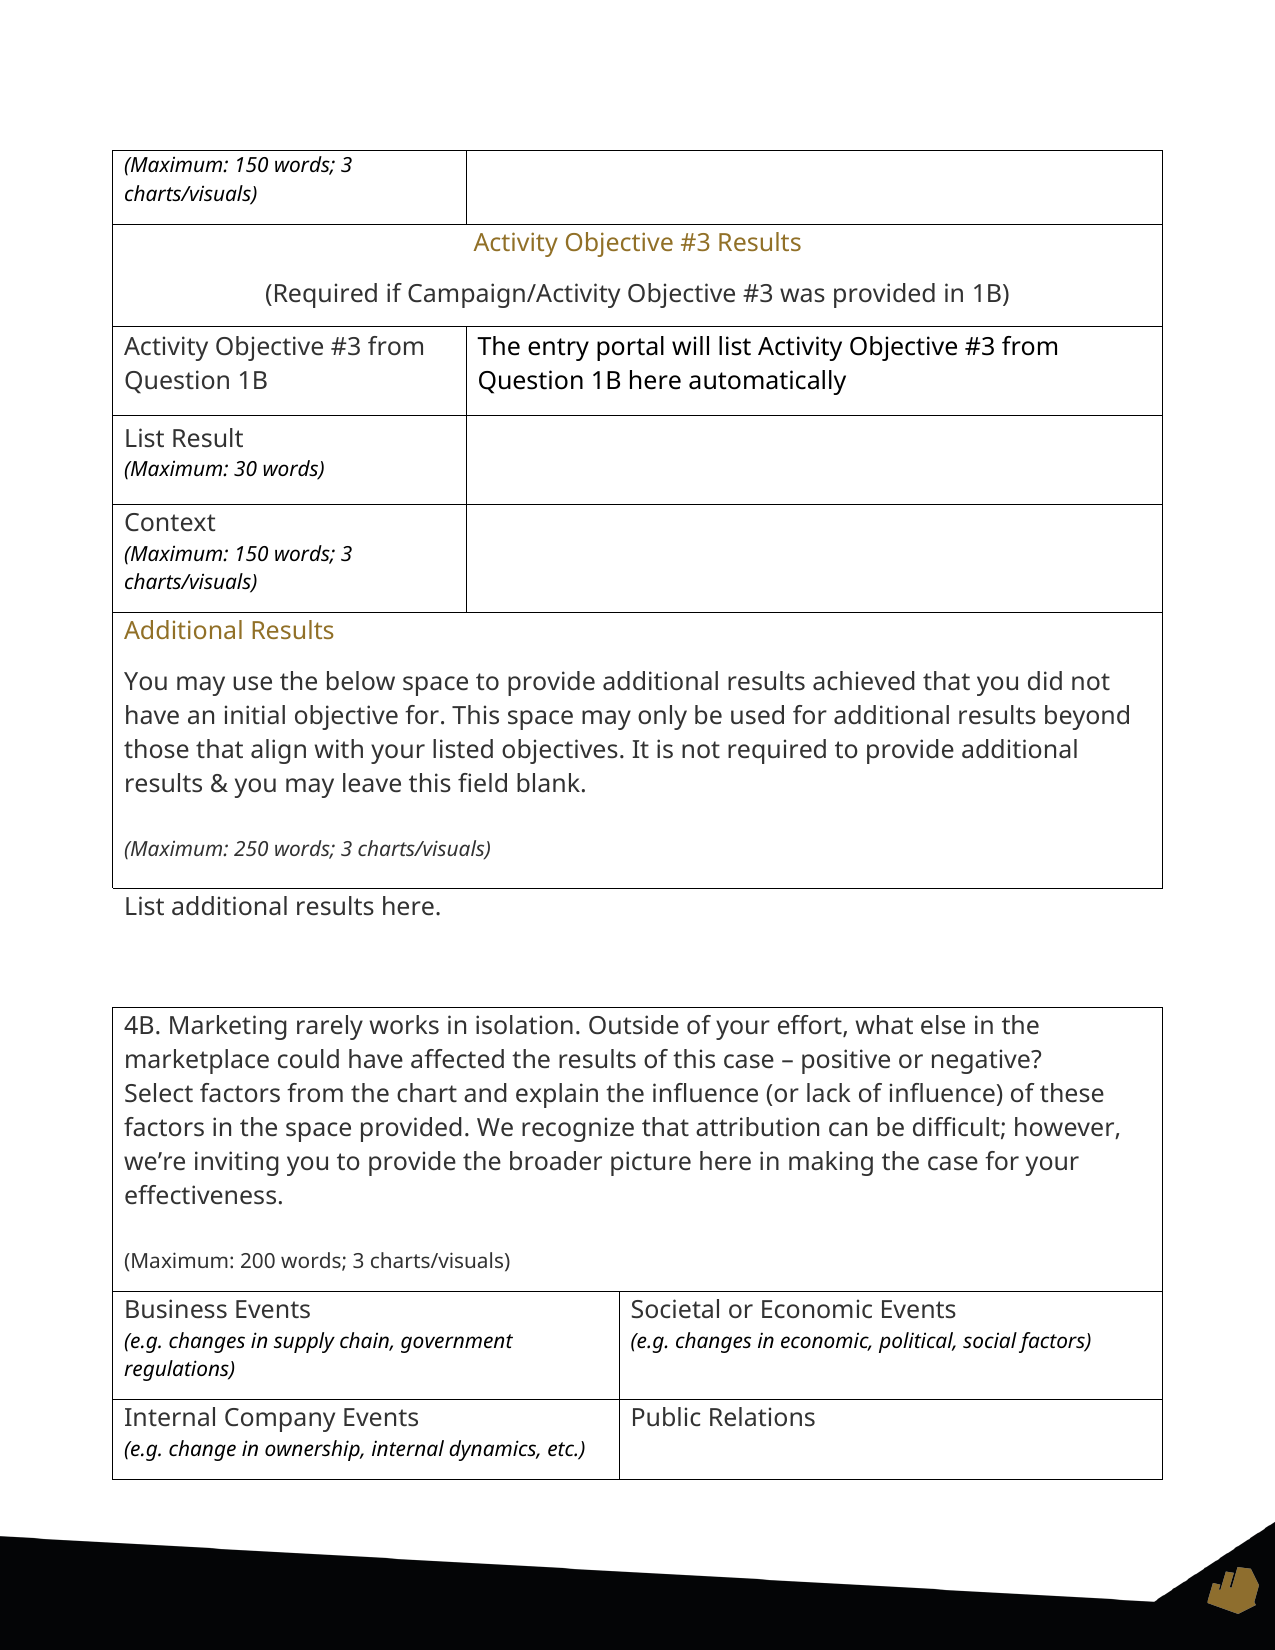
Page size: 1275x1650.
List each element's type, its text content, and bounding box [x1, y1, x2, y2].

table_cell Public Relations [620, 1400, 1162, 1479]
table_cell Activity Objective #3 Results (Required if Campaign/Activity Objective #3 was provided in 1B) [113, 225, 1162, 326]
table_cell Business Events (e.g. changes in supply chain, government regulations) [113, 1292, 619, 1399]
table_cell Context (Maximum: 150 words; 3 charts/visuals) [113, 505, 466, 612]
table_cell Societal or Economic Events (e.g. changes in economic, political, social factors) [620, 1292, 1162, 1399]
table_cell List Result (Maximum: 30 words) [113, 416, 466, 504]
table_cell Activity Objective #3 from Question 1B [113, 327, 466, 415]
table_cell [467, 151, 1162, 224]
table_cell The entry portal will list Activity Objective #3 from Question 1B here automatically [467, 327, 1162, 415]
table_cell List additional results here. [113, 889, 1162, 1007]
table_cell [113, 151, 466, 224]
table_cell [467, 416, 1162, 504]
table_cell 4B. Marketing rarely works in isolation. Outside of your effort, what else in the marketplace could have affected the results of this case – positive or negative? Select factors from the chart and explain the influence (or lack of influence) of these factors in the space provided. We recognize that attribution can be difficult; however, we’re inviting you to provide the broader picture here in making the case for your effectiveness. (Maximum: 200 words; 3 charts/visuals) [113, 1008, 1162, 1291]
table_cell [467, 505, 1162, 612]
picture [0, 1518, 1275, 1650]
table_cell Internal Company Events (e.g. change in ownership, internal dynamics, etc.) [113, 1400, 619, 1479]
table_cell Additional Results You may use the below space to provide additional results achieved that you did not have an initial objective for. This space may only be used for additional results beyond those that align with your listed objectives. It is not required to provide additional results & you may leave this field blank. (Maximum: 250 words; 3 charts/visuals) [113, 613, 1162, 888]
